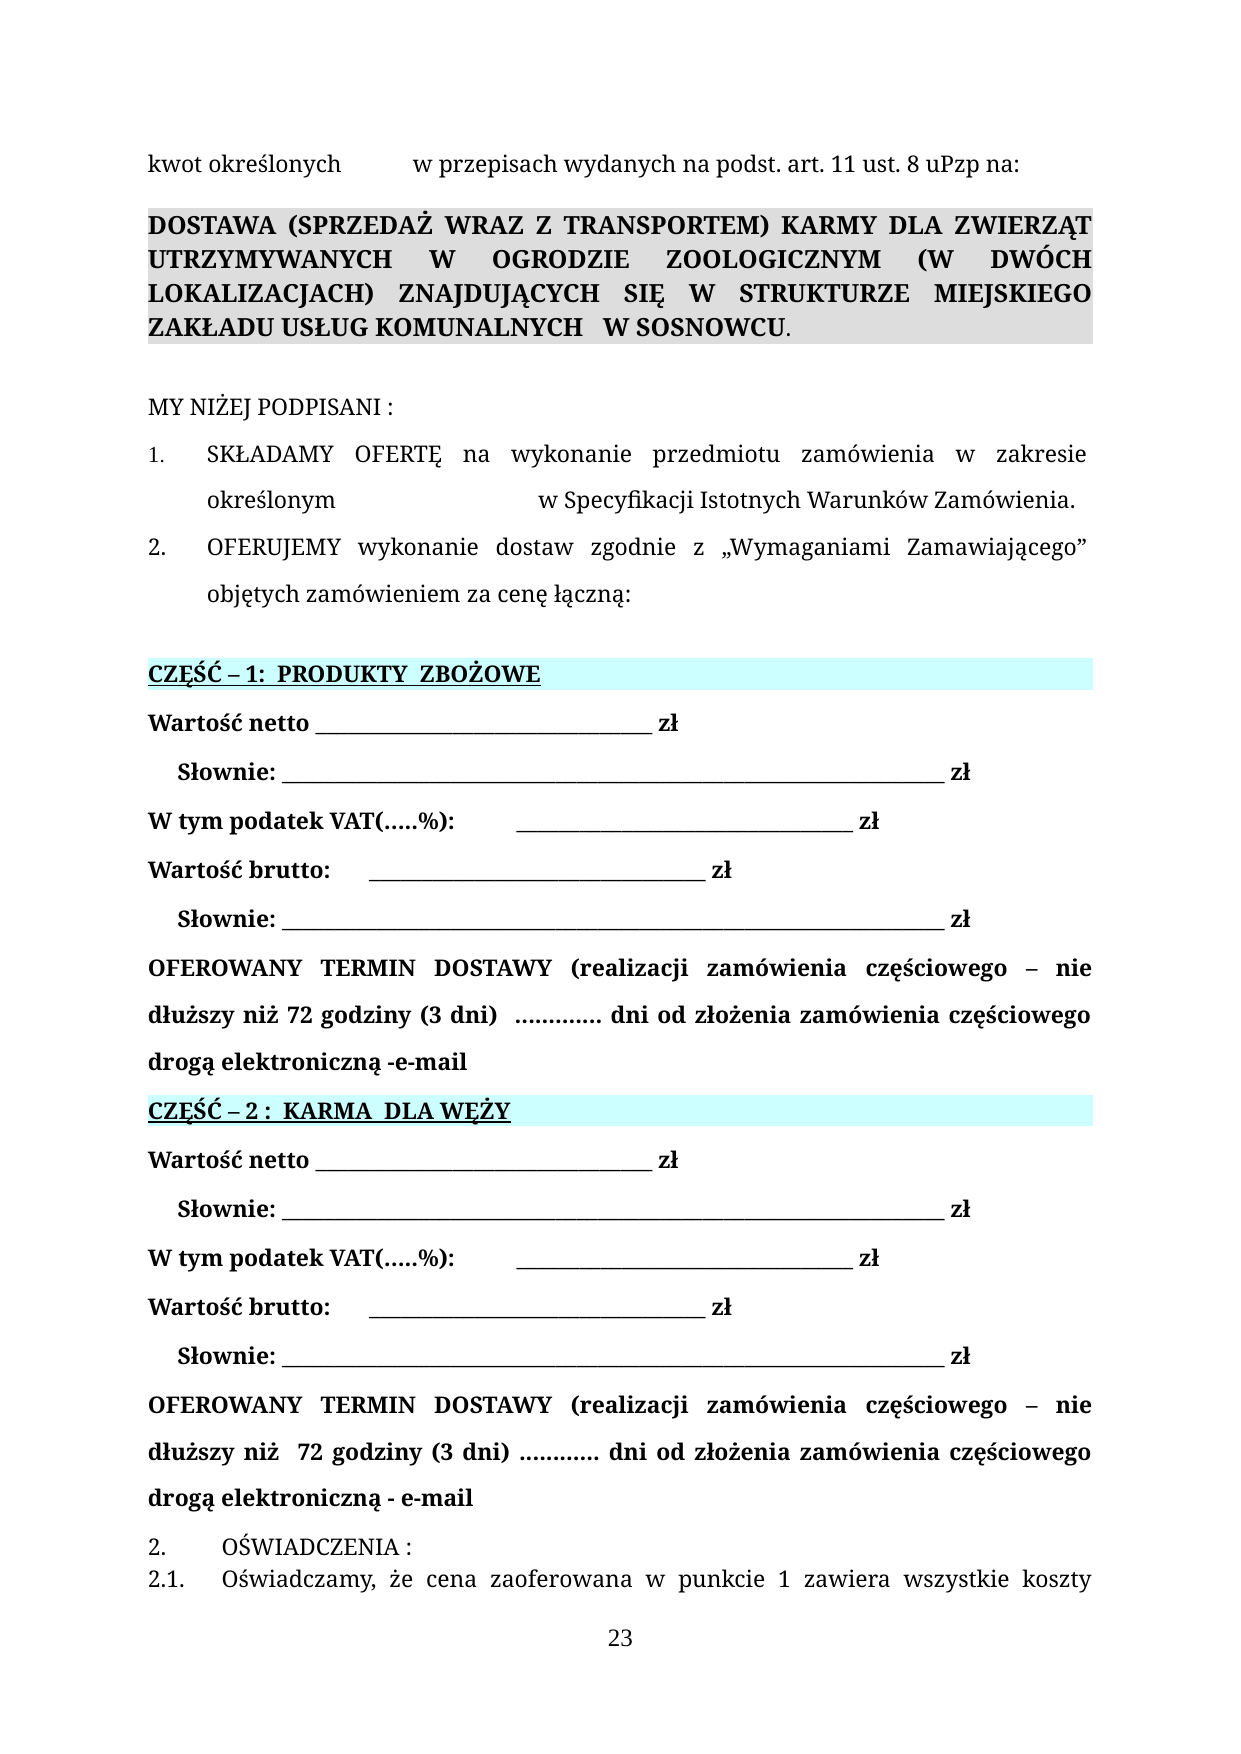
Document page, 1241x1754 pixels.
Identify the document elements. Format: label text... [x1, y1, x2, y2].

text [148, 1563, 1093, 1594]
list SKŁADAMY OFERTĘ na wykonanie przedmiotu zamówienia w zakresie określonym w Specyfikacji Istotnych Warunków Zamówienia. [148, 438, 1087, 516]
text CZĘŚĆ – 1: PRODUKTY ZBOŻOWE [148, 658, 1093, 690]
text W tym podatek VAT(…..%): ________________________________ zł [148, 1242, 1093, 1273]
text OFEROWANY TERMIN DOSTAWY (realizacji zamówienia częściowego – nie dłuższy niż 72 godziny (3 dni) ............. dni od złożenia zamówienia częściowego drogą elektroniczną -e-mail [148, 952, 1093, 1077]
text MY NIŻEJ PODPISANI : [148, 391, 1093, 422]
text Słownie: _______________________________________________________________ zł [148, 756, 1093, 788]
text Wartość brutto: ________________________________ zł [148, 1291, 1093, 1322]
text Wartość brutto: ________________________________ zł [148, 854, 1093, 886]
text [148, 148, 1093, 179]
text Wartość netto ________________________________ zł [148, 707, 1093, 739]
text CZĘŚĆ – 2 : KARMA DLA WĘŻY [148, 1095, 1093, 1126]
text Słownie: _______________________________________________________________ zł [148, 1340, 1093, 1371]
text 2. OFERUJEMY wykonanie dostaw zgodnie z „Wymaganiami Zamawiającego” objętych zamówieniem za cenę łączną: [148, 531, 1087, 609]
text Słownie: _______________________________________________________________ zł [148, 903, 1093, 934]
text Słownie: _______________________________________________________________ zł [148, 1193, 1093, 1224]
text OFEROWANY TERMIN DOSTAWY (realizacji zamówienia częściowego – nie dłuższy niż 72 godziny (3 dni) ............ dni od złożenia zamówienia częściowego drogą elektroniczną - e-mail [148, 1389, 1093, 1514]
text 2. OŚWIADCZENIA : [148, 1531, 1093, 1563]
text W tym podatek VAT(…..%): ________________________________ zł [148, 805, 1093, 837]
text DOSTAWA (SPRZEDAŻ WRAZ Z TRANSPORTEM) KARMY DLA ZWIERZĄT UTRZYMYWANYCH W OGRODZIE ZOOLOGICZNYM (W DWÓCH LOKALIZACJACH) ZNAJDUJĄCYCH SIĘ W STRUKTURZE MIEJSKIEGO ZAKŁADU USŁUG KOMUNALNYCH W SOSNOWCU. [148, 208, 1093, 344]
text Wartość netto ________________________________ zł [148, 1144, 1093, 1175]
